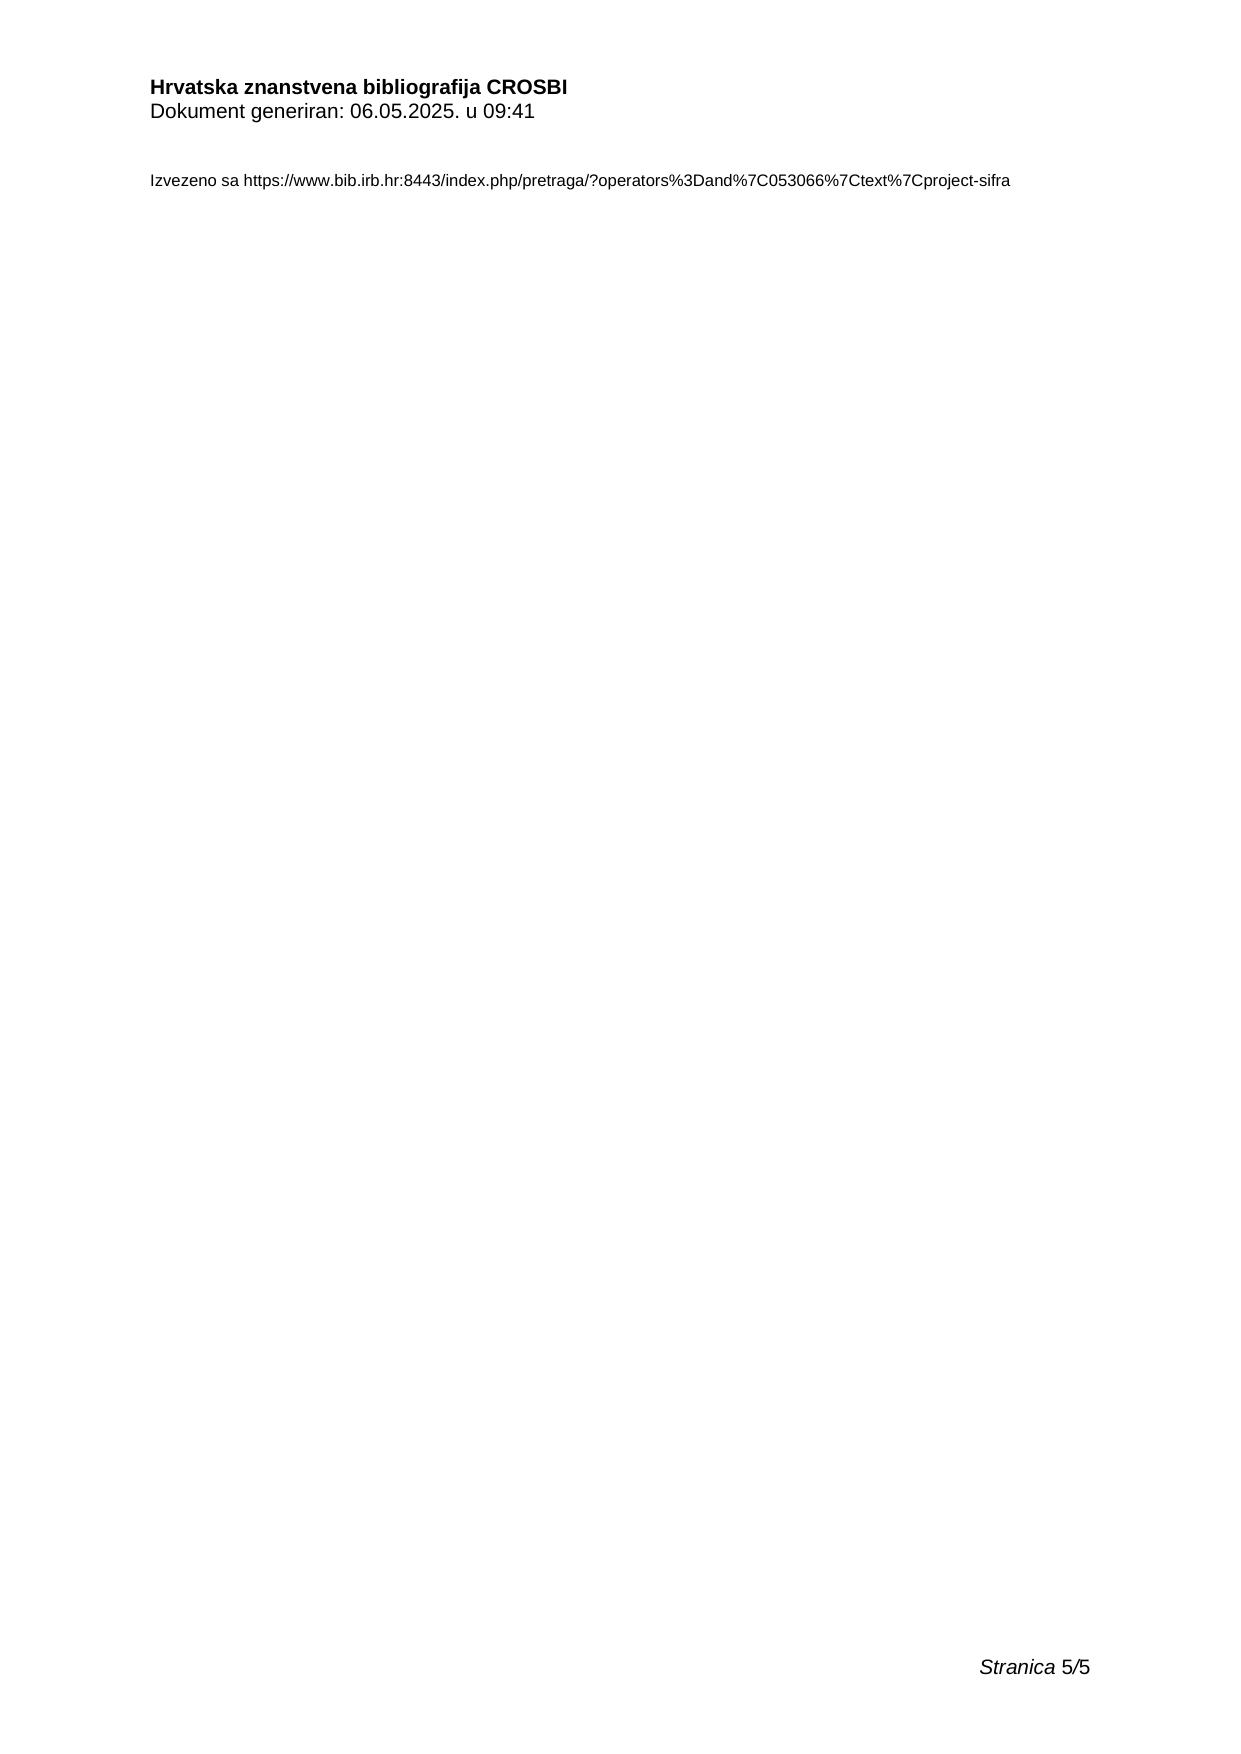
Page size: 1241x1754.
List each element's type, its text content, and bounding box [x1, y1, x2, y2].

text Izvezeno sa https://www.bib.irb.hr:8443/index.php/pretraga/?operators%3Dand%7C053066%7Ctext%7Cproject-sifra [150, 171, 1090, 190]
